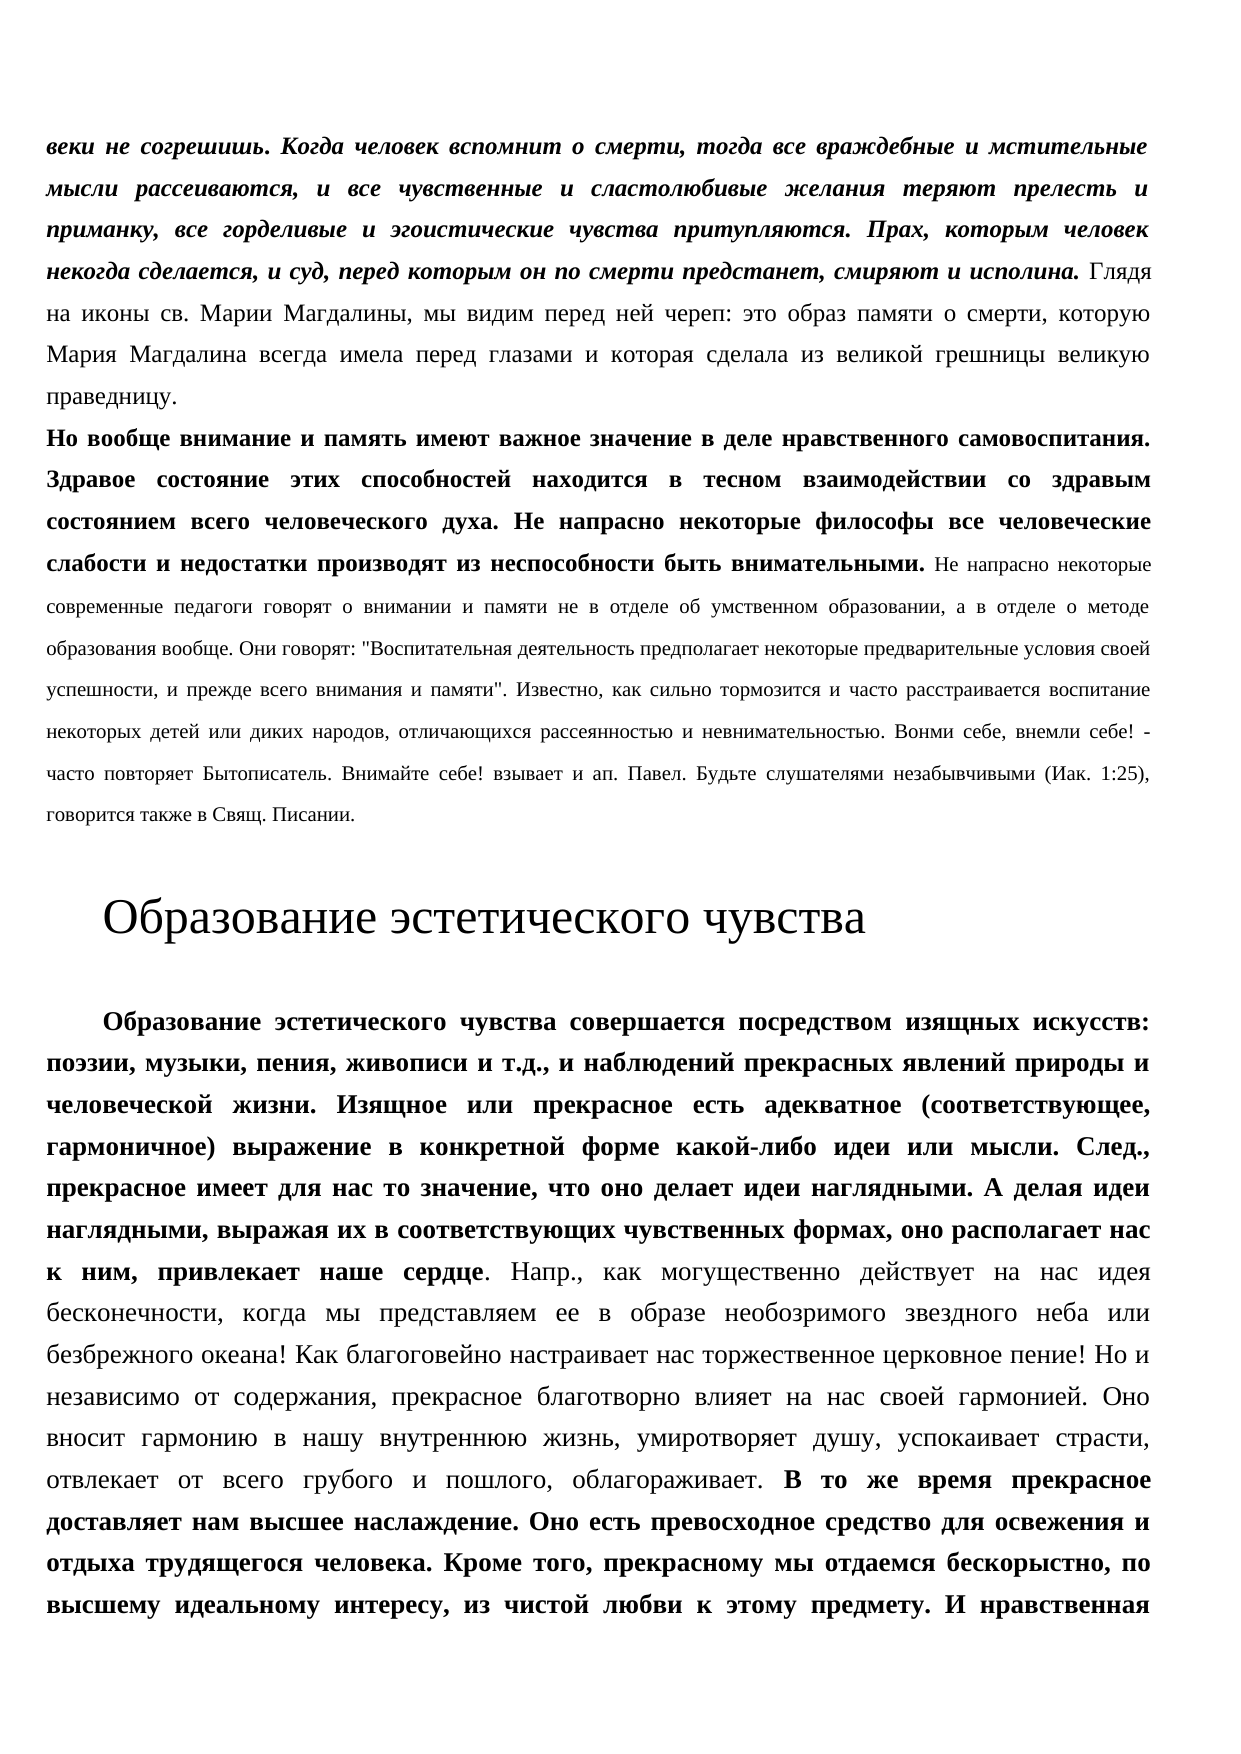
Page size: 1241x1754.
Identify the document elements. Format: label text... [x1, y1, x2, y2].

text Образование эстетического чувства [46, 887, 1152, 944]
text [46, 994, 1152, 1619]
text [46, 118, 1152, 826]
